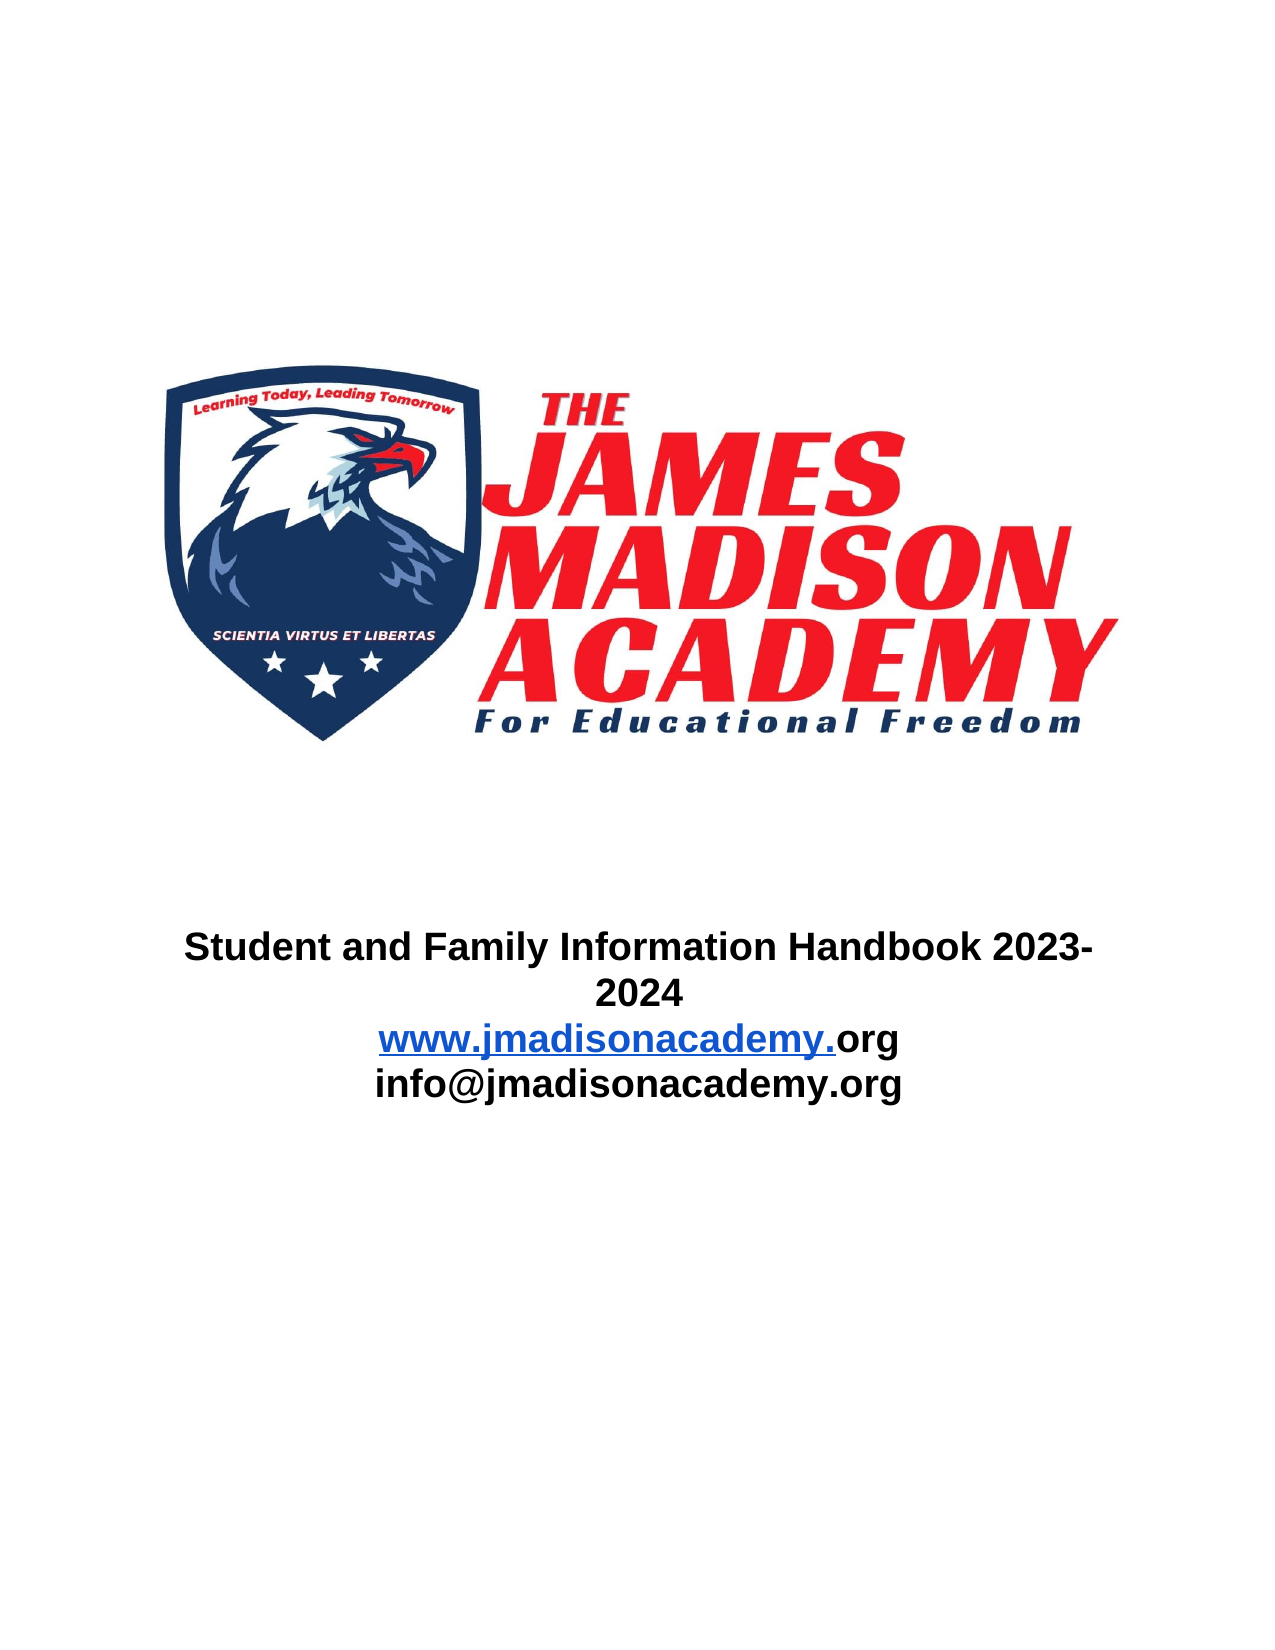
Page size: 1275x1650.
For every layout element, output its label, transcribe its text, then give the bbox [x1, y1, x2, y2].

text www.jmadisonacademy.org [150, 1015, 1128, 1060]
text info@jmadisonacademy.org [150, 1060, 1128, 1106]
text Student and Family Information Handbook 2023-2024 [150, 923, 1128, 1015]
picture [150, 296, 1132, 840]
